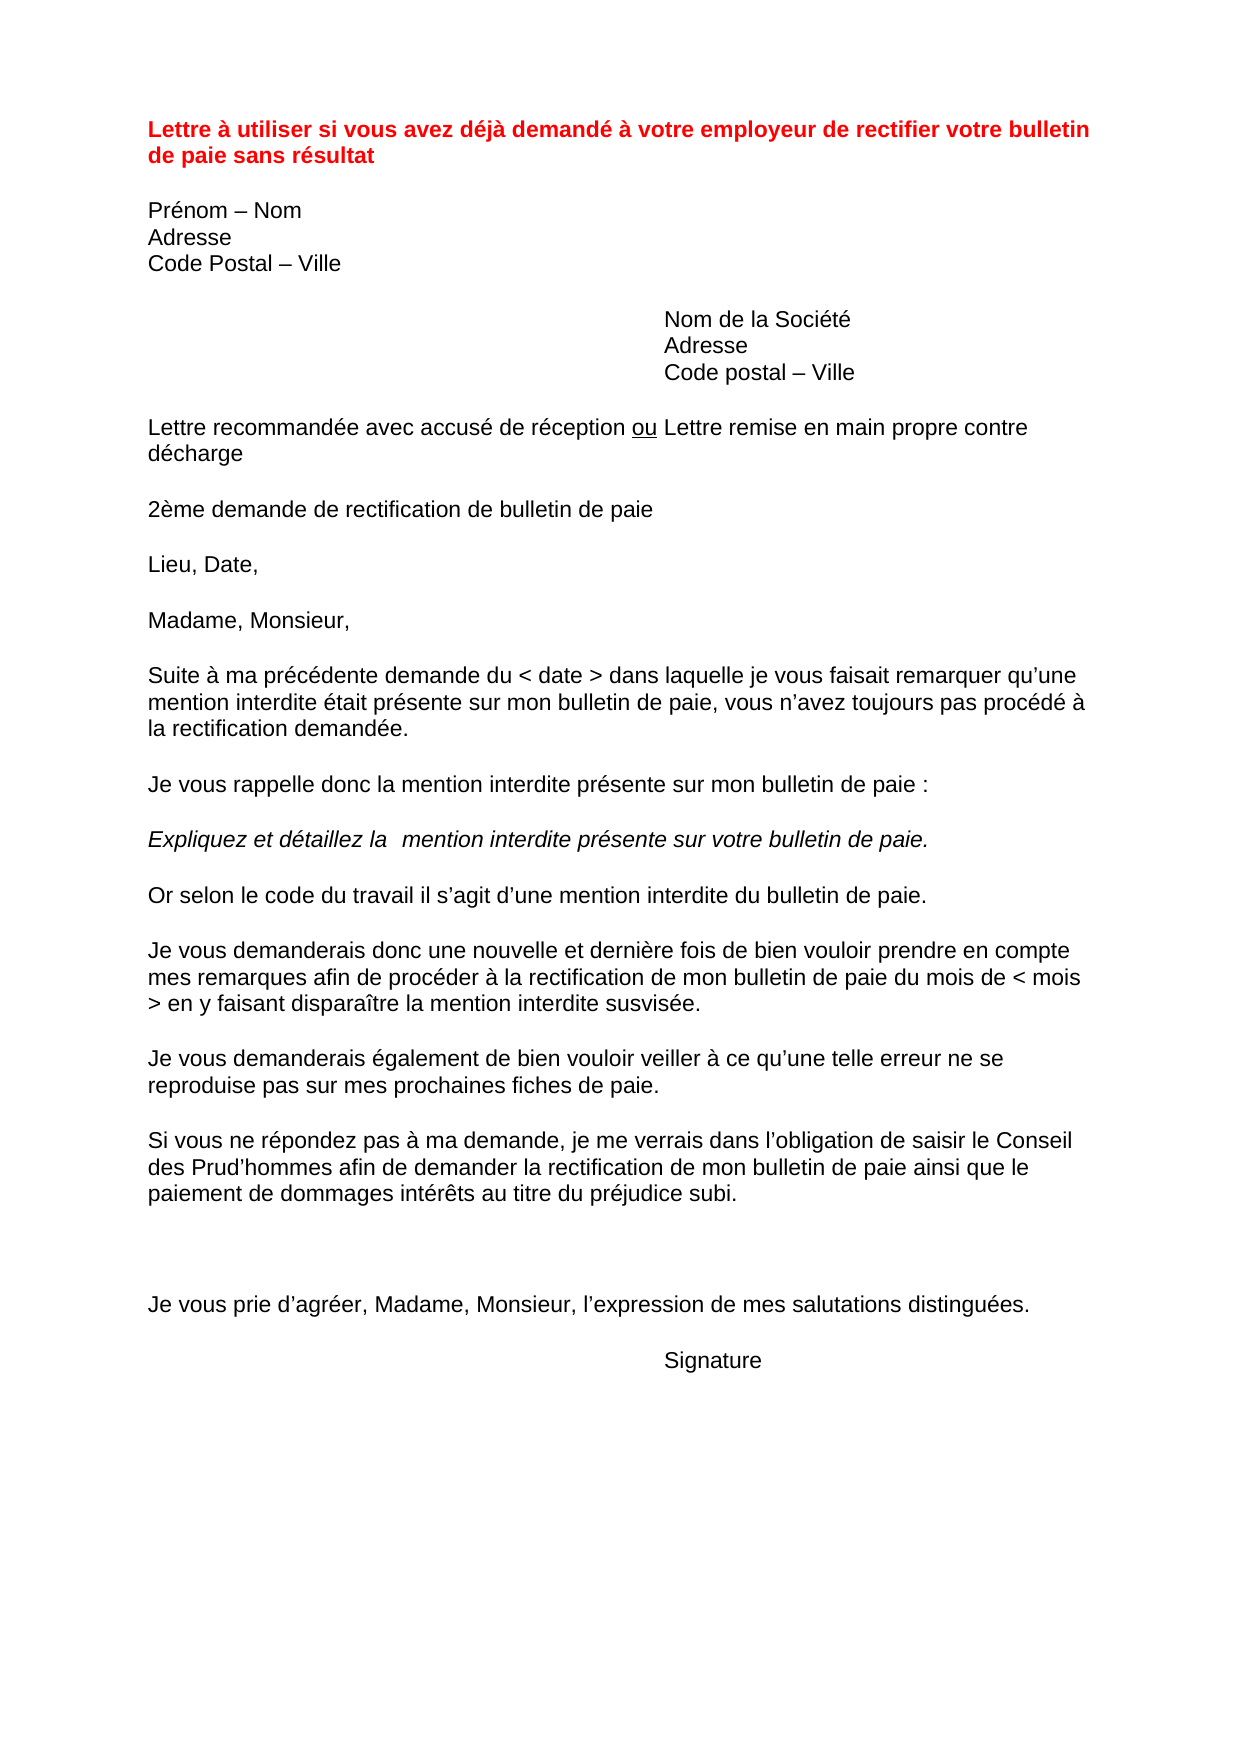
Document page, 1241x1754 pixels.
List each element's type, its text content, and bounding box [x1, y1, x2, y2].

text Je vous rappelle donc la mention interdite présente sur mon bulletin de paie : [148, 771, 1093, 797]
text Je vous demanderais donc une nouvelle et dernière fois de bien vouloir prendre en compte mes remarques afin de procéder à la rectification de mon bulletin de paie du mois de < mois > en y faisant disparaître la mention interdite susvisée. [148, 937, 1093, 1016]
text Si vous ne répondez pas à ma demande, je me verrais dans l’obligation de saisir le Conseil des Prud’hommes afin de demander la rectification de mon bulletin de paie ainsi que le paiement de dommages intérêts au titre du préjudice subi. [148, 1127, 1093, 1206]
text Lieu, Date, [148, 551, 1093, 578]
text Prénom – Nom Adresse Code Postal – Ville [148, 197, 1093, 277]
text Or selon le code du travail il s’agit d’une mention interdite du bulletin de paie. [148, 882, 1093, 908]
text Je vous prie d’agréer, Madame, Monsieur, l’expression de mes salutations distinguées. [148, 1291, 1093, 1317]
text Nom de la Société Adresse Code postal – Ville [664, 306, 1093, 385]
text Lettre recommandée avec accusé de réception ou Lettre remise en main propre contre décharge [148, 414, 1093, 467]
text Expliquez et détaillez la mention interdite présente sur votre bulletin de paie. [148, 826, 1093, 852]
text Je vous demanderais également de bien vouloir veiller à ce qu’une telle erreur ne se reproduise pas sur mes prochaines fiches de paie. [148, 1045, 1093, 1098]
text Lettre à utiliser si vous avez déjà demandé à votre employeur de rectifier votre bulletin de paie sans résultat [148, 116, 1093, 168]
text Madame, Monsieur, [148, 607, 1093, 633]
text 2ème demande de rectification de bulletin de paie [148, 496, 1093, 522]
text Suite à ma précédente demande du < date > dans laquelle je vous faisait remarquer qu’une mention interdite était présente sur mon bulletin de paie, vous n’avez toujours pas procédé à la rectification demandée. [148, 662, 1093, 741]
text Signature [590, 1347, 1093, 1373]
